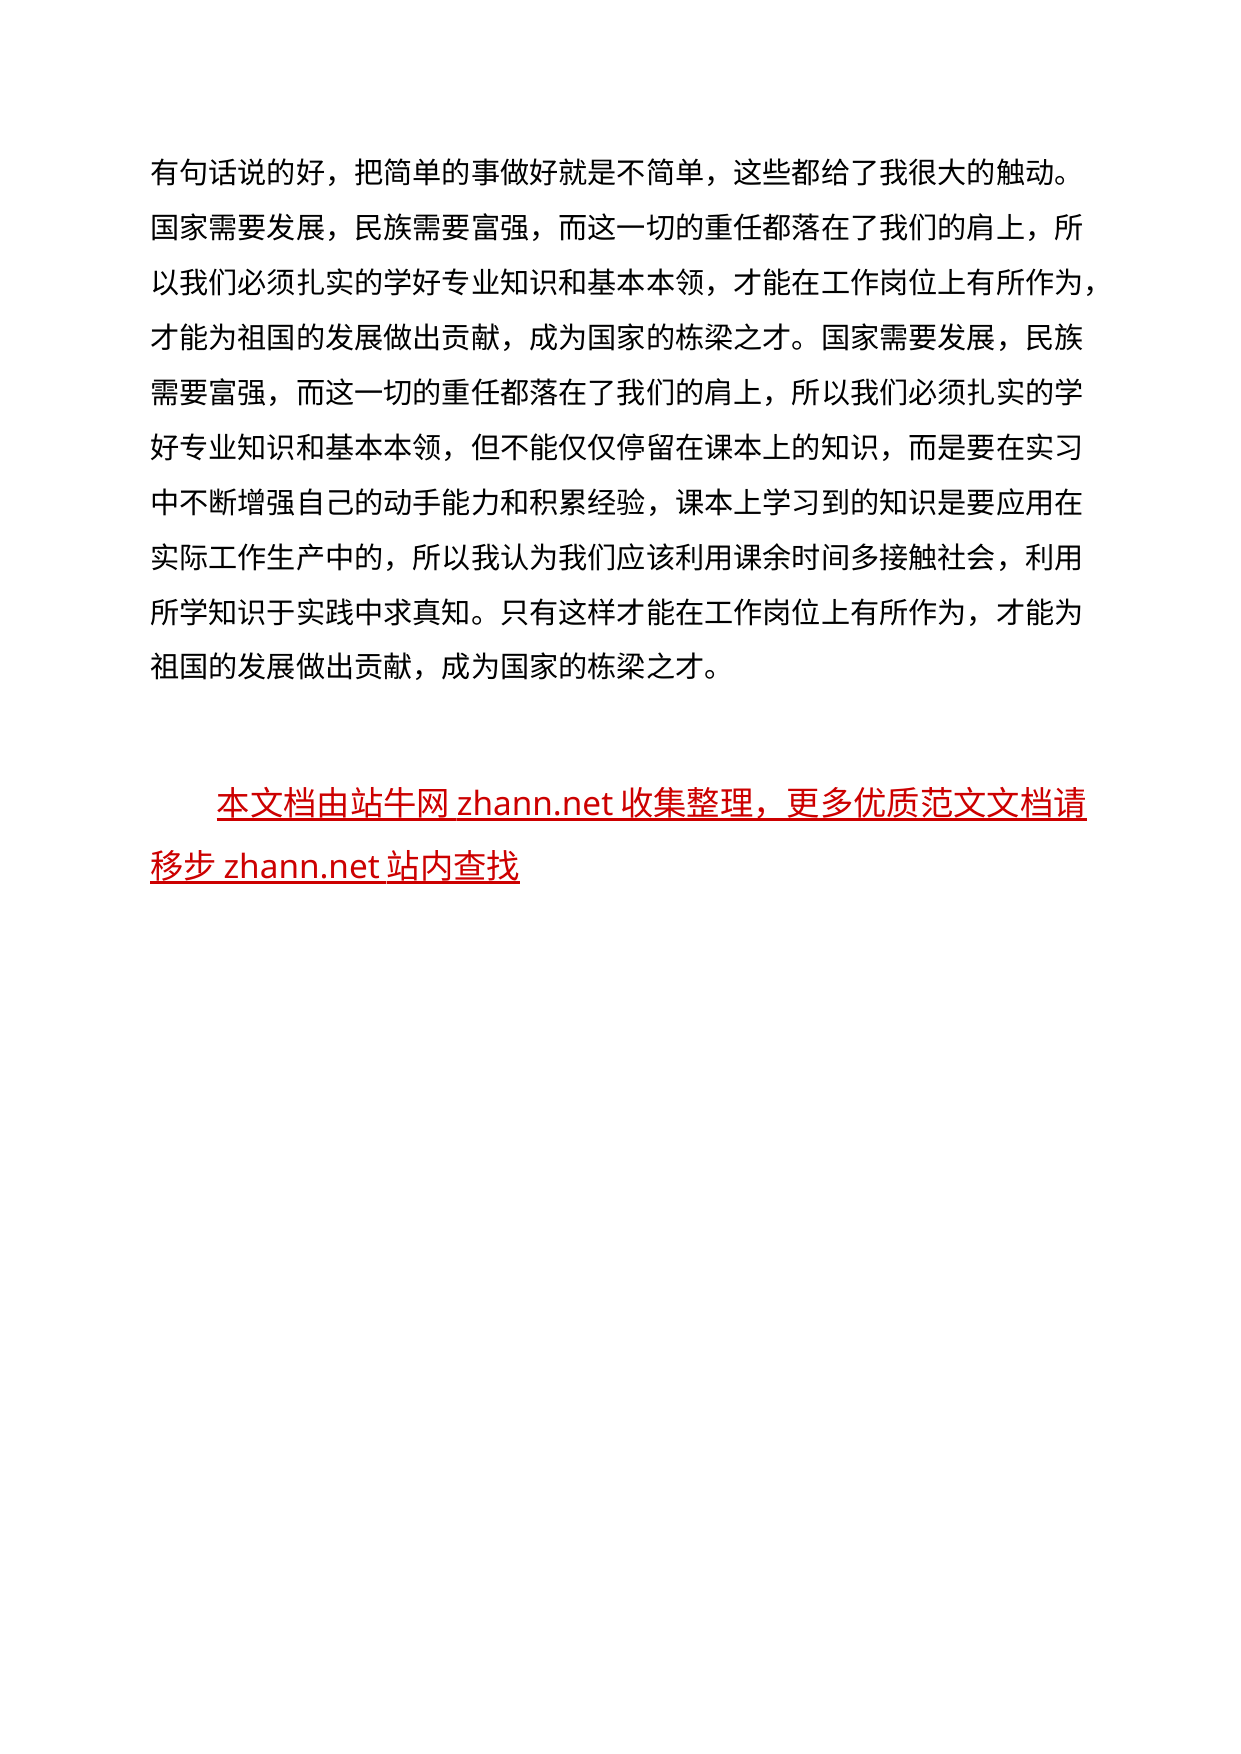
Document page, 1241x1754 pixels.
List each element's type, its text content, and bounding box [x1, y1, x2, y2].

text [150, 150, 1090, 686]
text 本文档由站牛网zhann.net收集整理，更多优质范文文档请移步zhann.net站内查找 [150, 777, 1090, 888]
